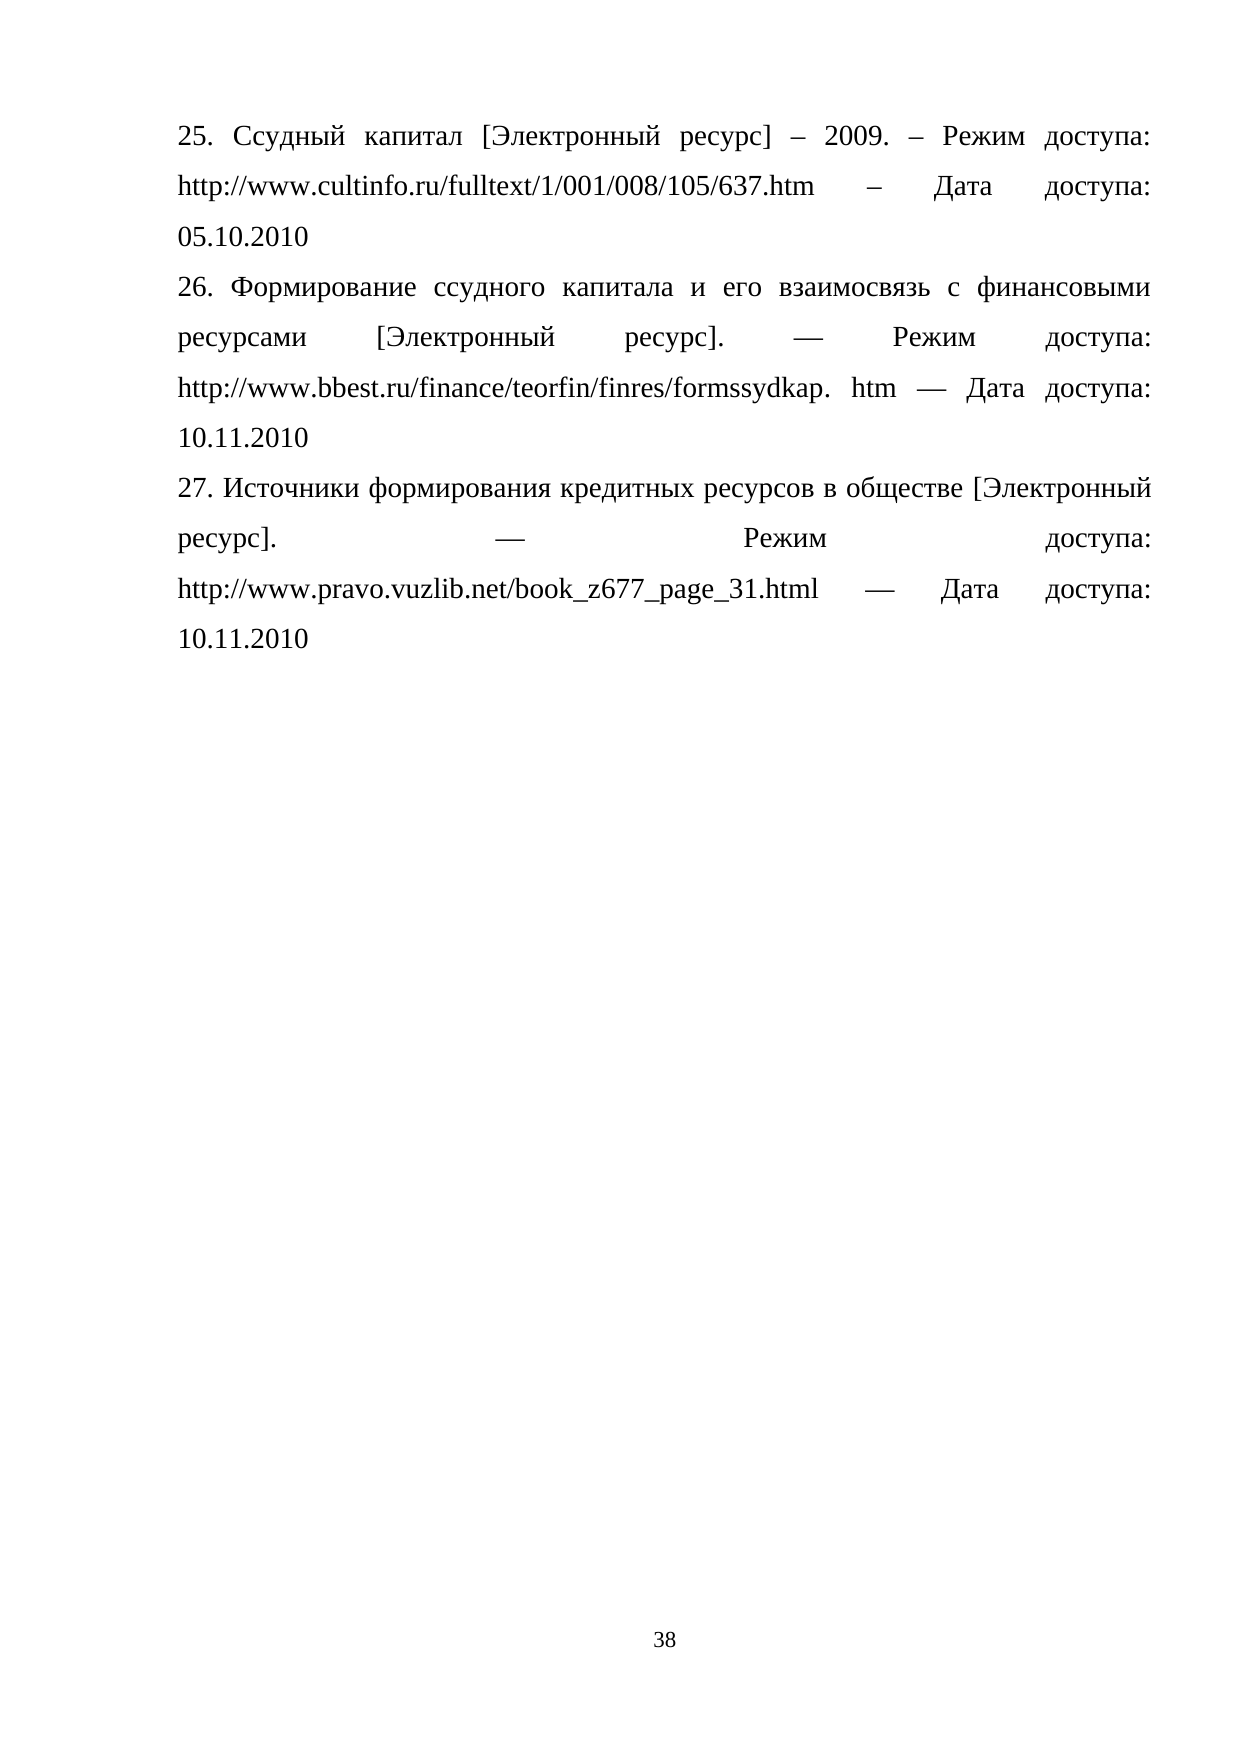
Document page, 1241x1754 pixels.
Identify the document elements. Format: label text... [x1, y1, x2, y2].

text 26. Формирование ссудного капитала и его взаимосвязь с финансовыми ресурсами [Электронный ресурс]. ― Режим доступа: http://www.bbest.ru/finance/teorfin/finres/formssydkap. htm ― Дата доступа: 10.11.2010 [177, 269, 1152, 453]
text 25. Ссудный капитал [Электронный ресурс] – 2009. – Режим доступа: http://www.cultinfo.ru/fulltext/1/001/008/105/637.htm – Дата доступа: 05.10.2010 [177, 118, 1152, 252]
text 27. Источники формирования кредитных ресурсов в обществе [Электронный ресурс]. ― Режим доступа: http://www.pravo.vuzlib.net/book_z677_page_31.html ― Дата доступа: 10.11.2010 [177, 470, 1152, 655]
